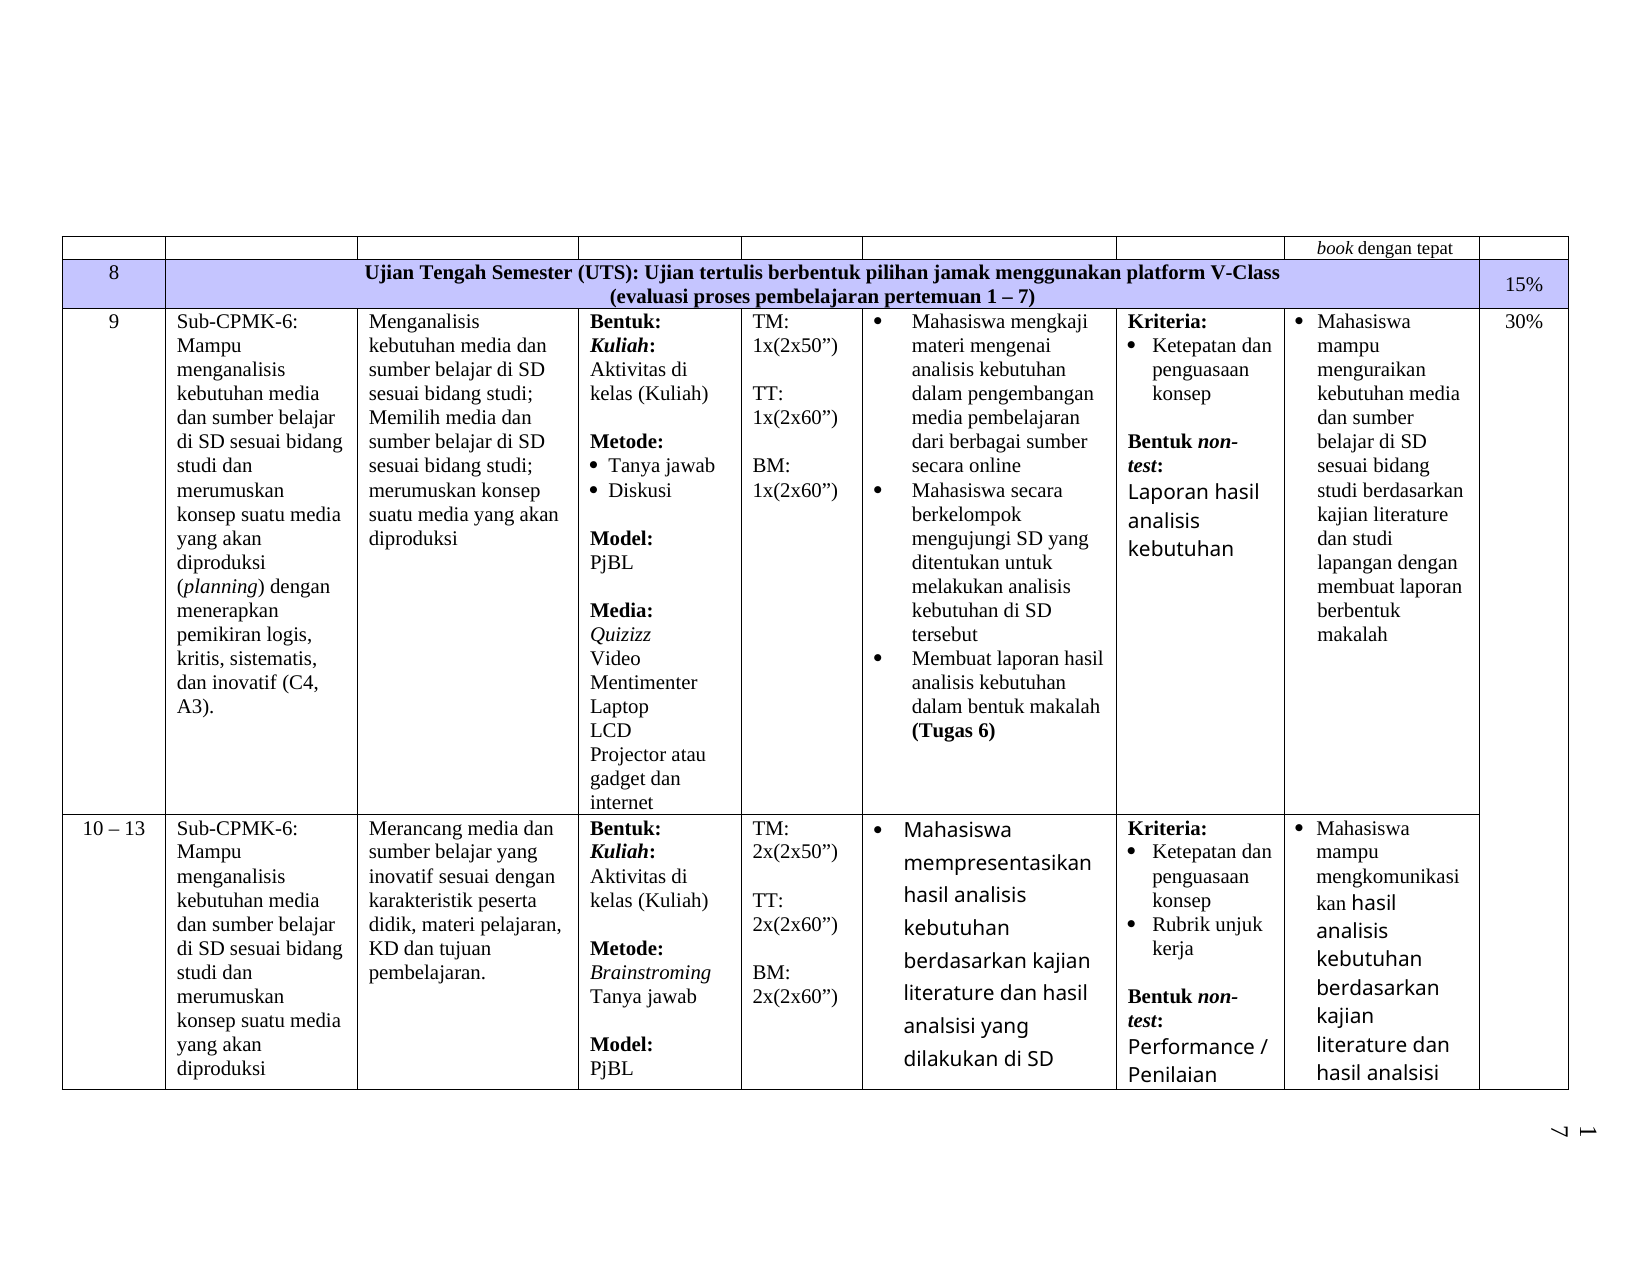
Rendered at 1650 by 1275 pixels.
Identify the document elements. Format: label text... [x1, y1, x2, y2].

table_cell 7 [63, 237, 165, 259]
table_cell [742, 815, 862, 1089]
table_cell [863, 237, 1116, 259]
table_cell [863, 815, 1116, 1089]
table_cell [1285, 815, 1479, 1089]
table_cell 8 [63, 260, 165, 308]
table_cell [166, 815, 357, 1089]
table_cell Mahasiswa mengkaji materi mengenai analisis kebutuhan dalam pengembangan media pembelajaran dari berbagai sumber secara online Mahasiswa secara berkelompok mengujungi SD yang ditentukan untuk melakukan analisis kebutuhan di SD tersebut Membuat laporan hasil analisis kebutuhan dalam bentuk makalah (Tugas 6) [863, 309, 1116, 814]
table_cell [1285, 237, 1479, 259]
table_cell Ujian Tengah Semester (UTS): Ujian tertulis berbentuk pilihan jamak menggunakan platform V-Class (evaluasi proses pembelajaran pertemuan 1 – 7) [166, 260, 1479, 308]
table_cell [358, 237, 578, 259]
table_cell Mahasiswa mampu menguraikan kebutuhan media dan sumber belajar di SD sesuai bidang studi berdasarkan kajian literature dan studi lapangan dengan membuat laporan berbentuk makalah [1285, 309, 1479, 814]
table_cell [742, 237, 862, 259]
table_cell 30% [1480, 309, 1568, 1089]
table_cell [1117, 237, 1284, 259]
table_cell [166, 237, 357, 259]
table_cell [579, 237, 741, 259]
table_cell Menganalisis kebutuhan media dan sumber belajar di SD sesuai bidang studi; Memilih media dan sumber belajar di SD sesuai bidang studi; merumuskan konsep suatu media yang akan diproduksi [358, 309, 578, 814]
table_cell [358, 815, 578, 1089]
table_cell Kriteria: Ketepatan dan penguasaan konsep Bentuk non-test: Laporan hasil analisis kebutuhan [1117, 309, 1284, 814]
table_cell Sub-CPMK-6: Mampu menganalisis kebutuhan media dan sumber belajar di SD sesuai bidang studi dan merumuskan konsep suatu media yang akan diproduksi (planning) dengan menerapkan pemikiran logis, kritis, sistematis, dan inovatif (C4, A3). [166, 309, 357, 814]
table_cell 10 – 13 [63, 815, 165, 1089]
table_cell TM: 1x(2x50”) TT: 1x(2x60”) BM: 1x(2x60”) [742, 309, 862, 814]
table_cell 9 [63, 309, 165, 814]
table_cell Bentuk: Kuliah: Aktivitas di kelas (Kuliah) Metode: Tanya jawab Diskusi Model: PjBL Media: Quizizz Video Mentimenter Laptop LCD Projector atau gadget dan internet [579, 309, 741, 814]
table_cell 2% [1480, 237, 1568, 259]
table_cell 15% [1480, 260, 1568, 308]
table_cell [1117, 815, 1284, 1089]
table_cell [579, 815, 741, 1089]
